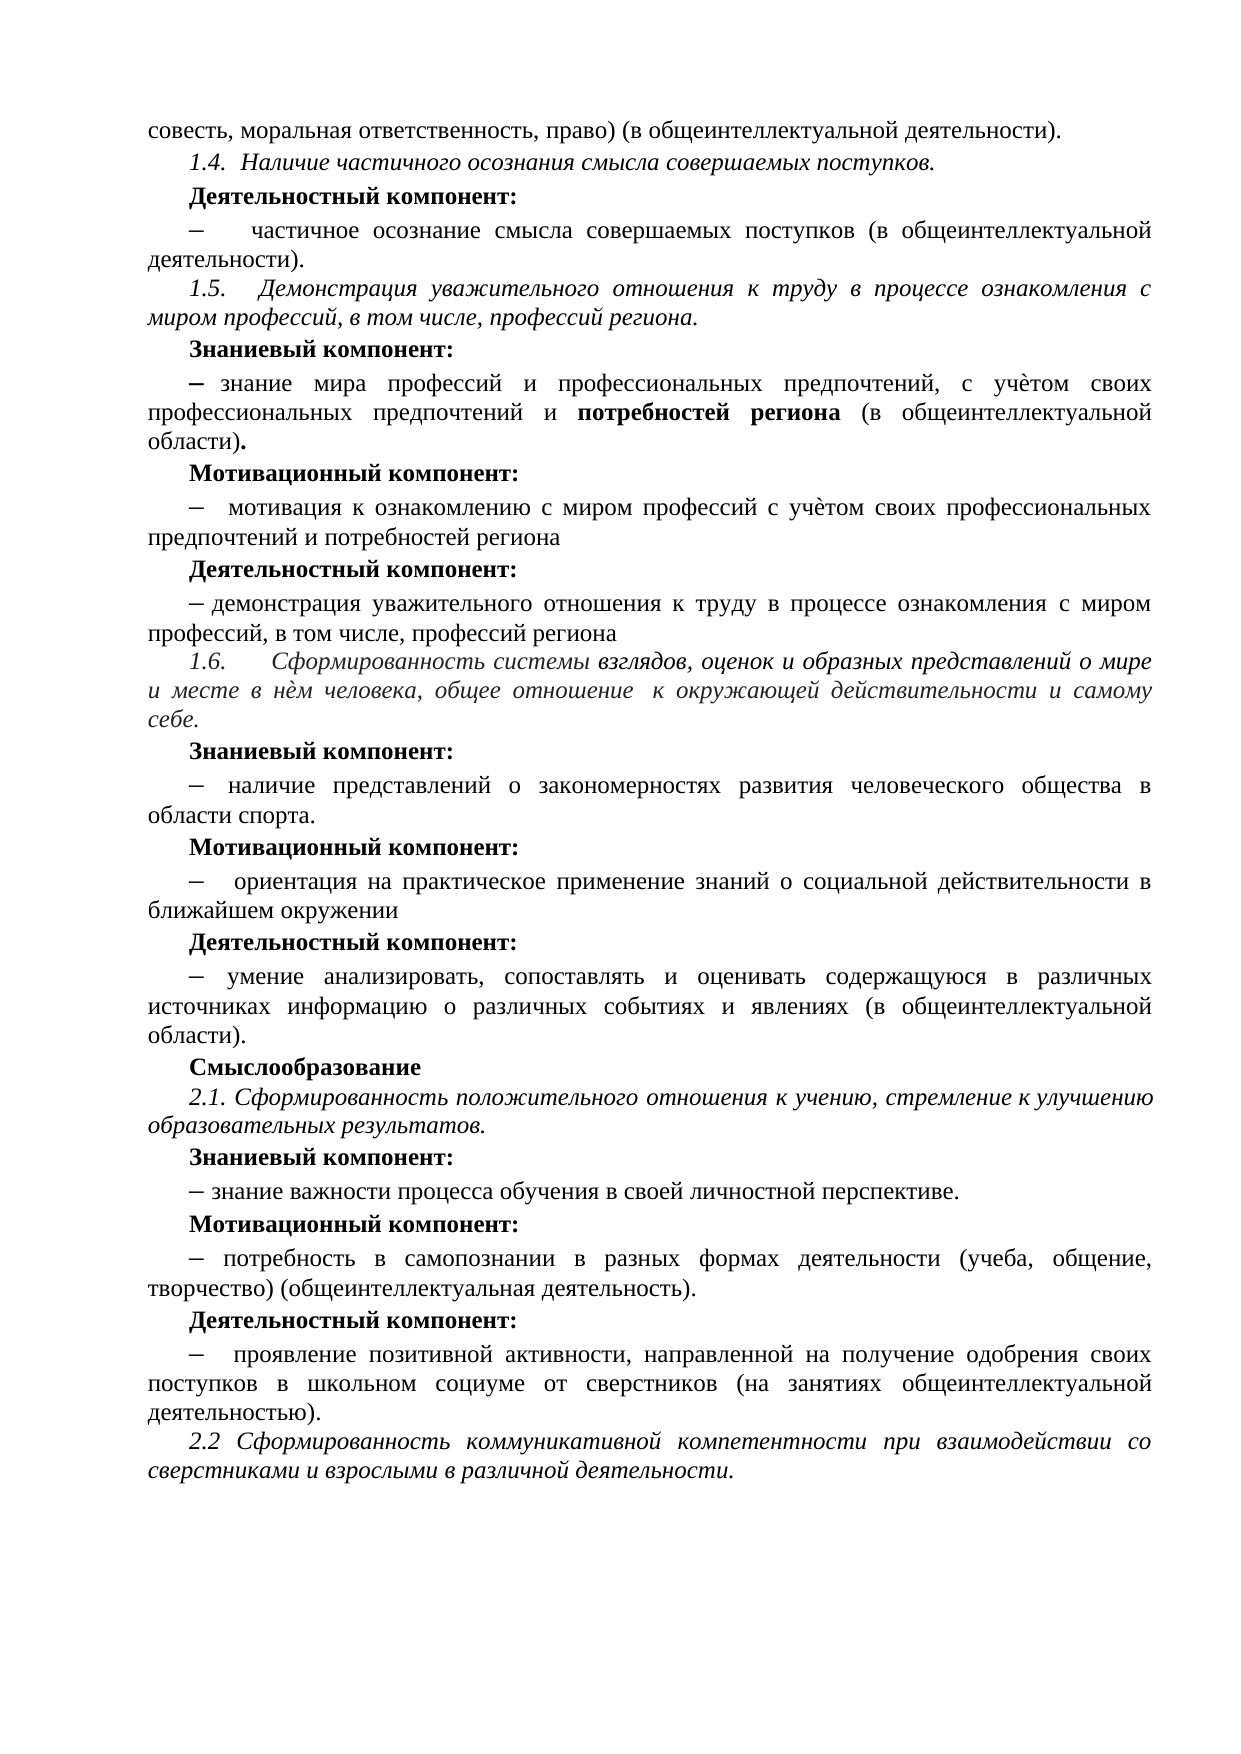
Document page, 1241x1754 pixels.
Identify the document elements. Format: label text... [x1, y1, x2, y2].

list умение анализировать, сопоставлять и оценивать содержащуюся в различных источниках информацию о различных событиях и явлениях (в общеинтеллектуальной области). [148, 957, 1152, 1048]
subtitle Знаниевый компонент: [189, 331, 1163, 364]
subtitle Смыслообразование [189, 1048, 1163, 1082]
subtitle Мотивационный компонент: [189, 455, 1163, 488]
subtitle Знаниевый компонент: [189, 1139, 1163, 1172]
list частичное осознание смысла совершаемых поступков (в общеинтеллектуальной деятельности). [148, 211, 1152, 273]
list знание мира профессий и профессиональных предпочтений, с учѐтом своих профессиональных предпочтений и потребностей региона (в общеинтеллектуальной области). [148, 364, 1152, 455]
subtitle Знаниевый компонент: [189, 733, 1163, 766]
subtitle Мотивационный компонент: [189, 829, 1163, 862]
text совесть, моральная ответственность, право) (в общеинтеллектуальной деятельности). [148, 115, 1152, 144]
list Наличие частичного осознания смысла совершаемых поступков. [189, 144, 1163, 177]
list знание важности процесса обучения в своей личностной перспективе. [189, 1172, 1163, 1206]
list Демонстрация уважительного отношения к труду в процессе ознакомления с миром профессий, в том числе, профессий региона. [148, 273, 1151, 331]
list наличие представлений о закономерностях развития человеческого общества в области спорта. [148, 766, 1151, 828]
subtitle Мотивационный компонент: [189, 1206, 1163, 1239]
list Сформированность системы взглядов, оценок и образных представлений о мире и месте в нѐм человека, общее отношение к окружающей действительности и самому себе. [148, 646, 1152, 733]
list ориентация на практическое применение знаний о социальной действительности в ближайшем окружении [148, 862, 1151, 924]
list потребность в самопознании в разных формах деятельности (учеба, общение, творчество) (общеинтеллектуальная деятельность). [148, 1239, 1152, 1301]
list демонстрация уважительного отношения к труду в процессе ознакомления с миром профессий, в том числе, профессий региона [148, 584, 1151, 646]
text 2.2 Сформированность коммуникативной компетентности при взаимодействии со сверстниками и взрослыми в различной деятельности. [148, 1426, 1151, 1483]
list проявление позитивной активности, направленной на получение одобрения своих поступков в школьном социуме от сверстников (на занятиях общеинтеллектуальной деятельностью). [148, 1335, 1152, 1426]
list мотивация к ознакомлению с миром профессий с учѐтом своих профессиональных предпочтений и потребностей региона [148, 488, 1151, 551]
text 2.1. Сформированность положительного отношения к учению, стремление к улучшению образовательных результатов. [148, 1082, 1159, 1139]
subtitle Деятельностный компонент: [189, 178, 1163, 211]
subtitle Деятельностный компонент: [189, 1302, 1163, 1335]
subtitle Деятельностный компонент: [189, 924, 1163, 957]
subtitle Деятельностный компонент: [189, 551, 1163, 584]
